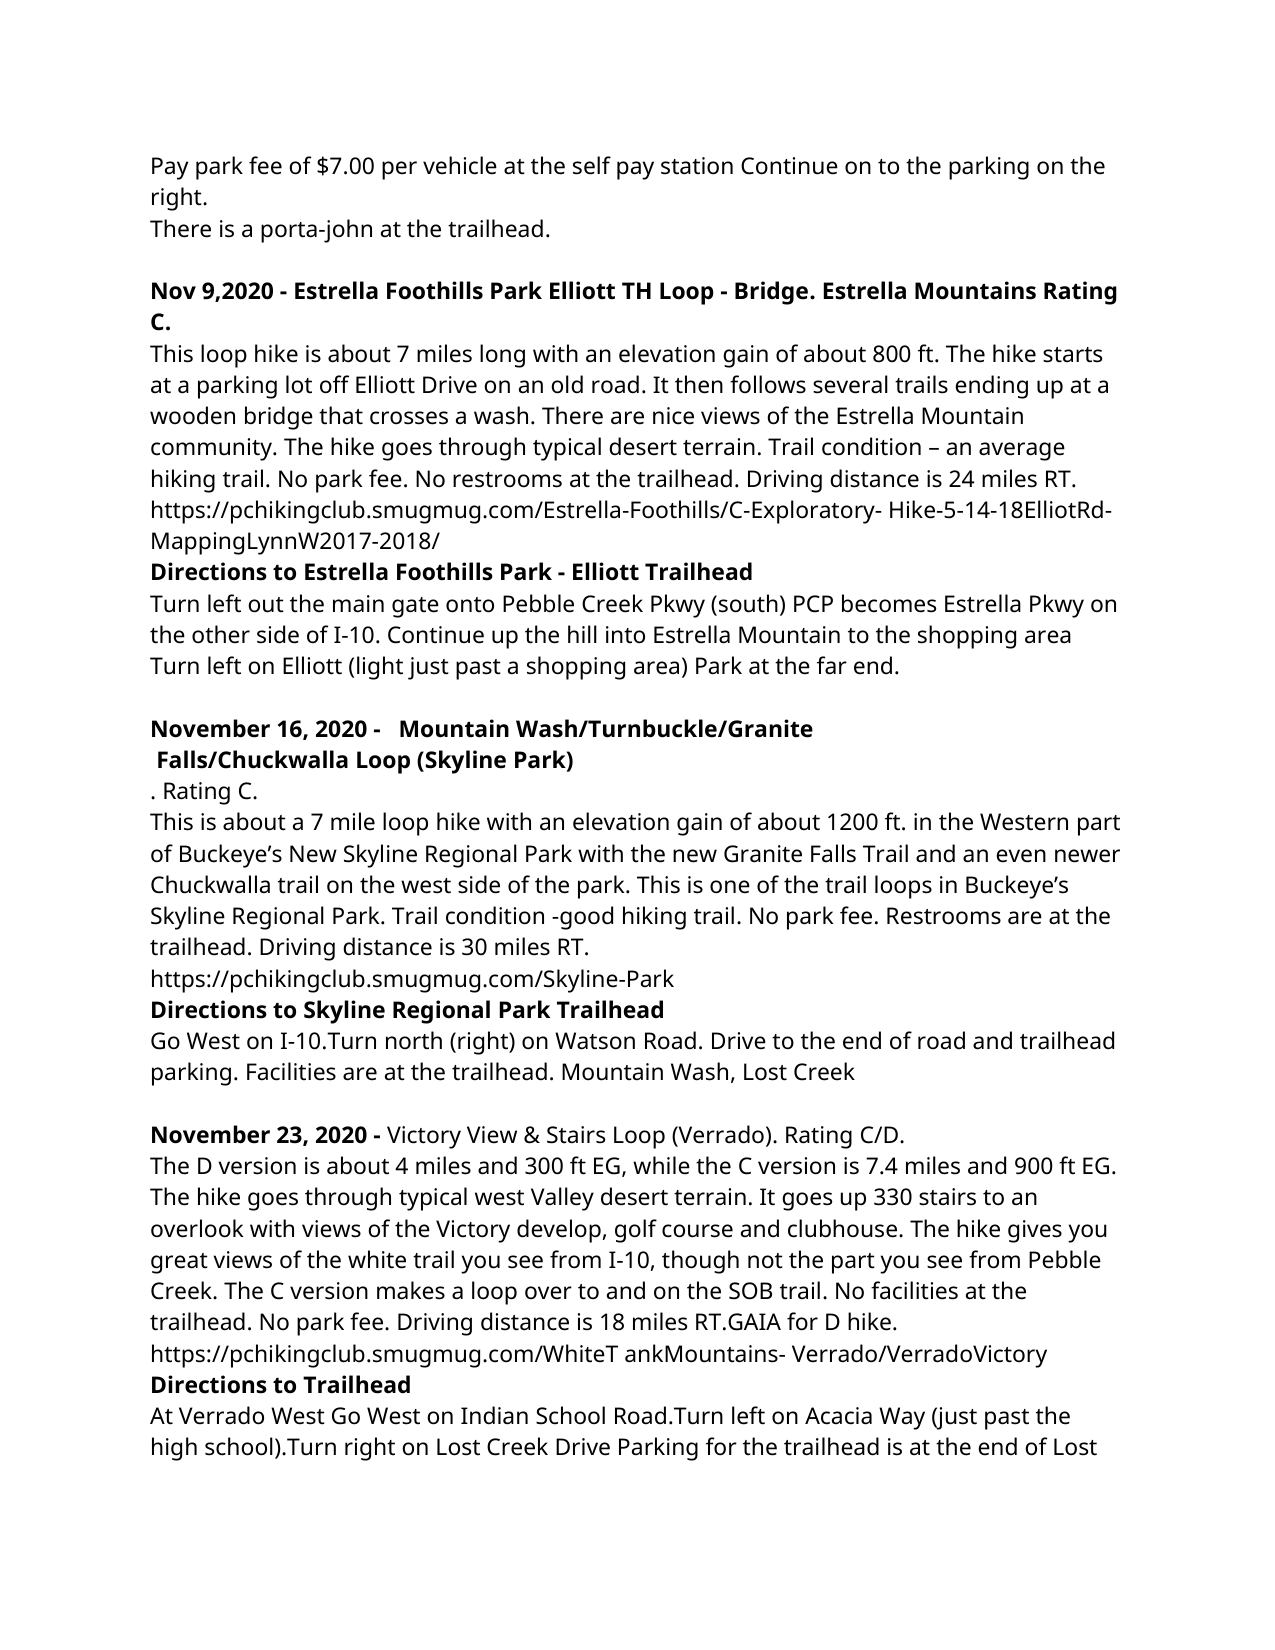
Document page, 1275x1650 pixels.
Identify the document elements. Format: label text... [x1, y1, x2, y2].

text https://pchikingclub.smugmug.com/WhiteT ankMountains- Verrado/VerradoVictory [150, 1337, 1125, 1369]
text Directions to Trailhead [150, 1369, 1125, 1400]
text https://pchikingclub.smugmug.com/Estrella-Foothills/C-Exploratory- Hike-5-14-18ElliotRd-MappingLynnW2017-2018/ [150, 494, 1125, 556]
text November 23, 2020 - Victory View & Stairs Loop (Verrado). Rating C/D. [150, 1119, 1125, 1150]
text https://pchikingclub.smugmug.com/Skyline-Park [150, 962, 1125, 994]
text There is a porta-john at the trailhead. [150, 212, 1125, 244]
text Pay park fee of $7.00 per vehicle at the self pay station Continue on to the parking on the right. [150, 150, 1125, 212]
text Directions to Skyline Regional Park Trailhead [150, 994, 1125, 1025]
text . Rating C. [150, 775, 1125, 806]
text Directions to Estrella Foothills Park - Elliott Trailhead [150, 556, 1125, 587]
text Go West on I-10.Turn north (right) on Watson Road. Drive to the end of road and trailhead parking. Facilities are at the trailhead. Mountain Wash, Lost Creek [150, 1025, 1125, 1087]
text Nov 9,2020 - Estrella Foothills Park Elliott TH Loop - Bridge. Estrella Mountains Rating C. [150, 275, 1125, 337]
text The D version is about 4 miles and 300 ft EG, while the C version is 7.4 miles and 900 ft EG. The hike goes through typical west Valley desert terrain. It goes up 330 stairs to an overlook with views of the Victory develop, golf course and clubhouse. The hike gives you great views of the white trail you see from I-10, though not the part you see from Pebble Creek. The C version makes a loop over to and on the SOB trail. No facilities at the trailhead. No park fee. Driving distance is 18 miles RT.GAIA for D hike. [150, 1150, 1125, 1337]
text November 16, 2020 - Mountain Wash/Turnbuckle/Granite [150, 712, 1125, 744]
text This loop hike is about 7 miles long with an elevation gain of about 800 ft. The hike starts at a parking lot off Elliott Drive on an old road. It then follows several trails ending up at a wooden bridge that crosses a wash. There are nice views of the Estrella Mountain community. The hike goes through typical desert terrain. Trail condition – an average hiking trail. No park fee. No restrooms at the trailhead. Driving distance is 24 miles RT. [150, 337, 1125, 494]
text Turn left out the main gate onto Pebble Creek Pkwy (south) PCP becomes Estrella Pkwy on the other side of I-10. Continue up the hill into Estrella Mountain to the shopping area Turn left on Elliott (light just past a shopping area) Park at the far end. [150, 587, 1125, 681]
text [150, 1400, 1125, 1462]
text Falls/Chuckwalla Loop (Skyline Park) [150, 744, 1125, 775]
text This is about a 7 mile loop hike with an elevation gain of about 1200 ft. in the Western part of Buckeye’s New Skyline Regional Park with the new Granite Falls Trail and an even newer Chuckwalla trail on the west side of the park. This is one of the trail loops in Buckeye’s Skyline Regional Park. Trail condition -good hiking trail. No park fee. Restrooms are at the trailhead. Driving distance is 30 miles RT. [150, 806, 1125, 962]
